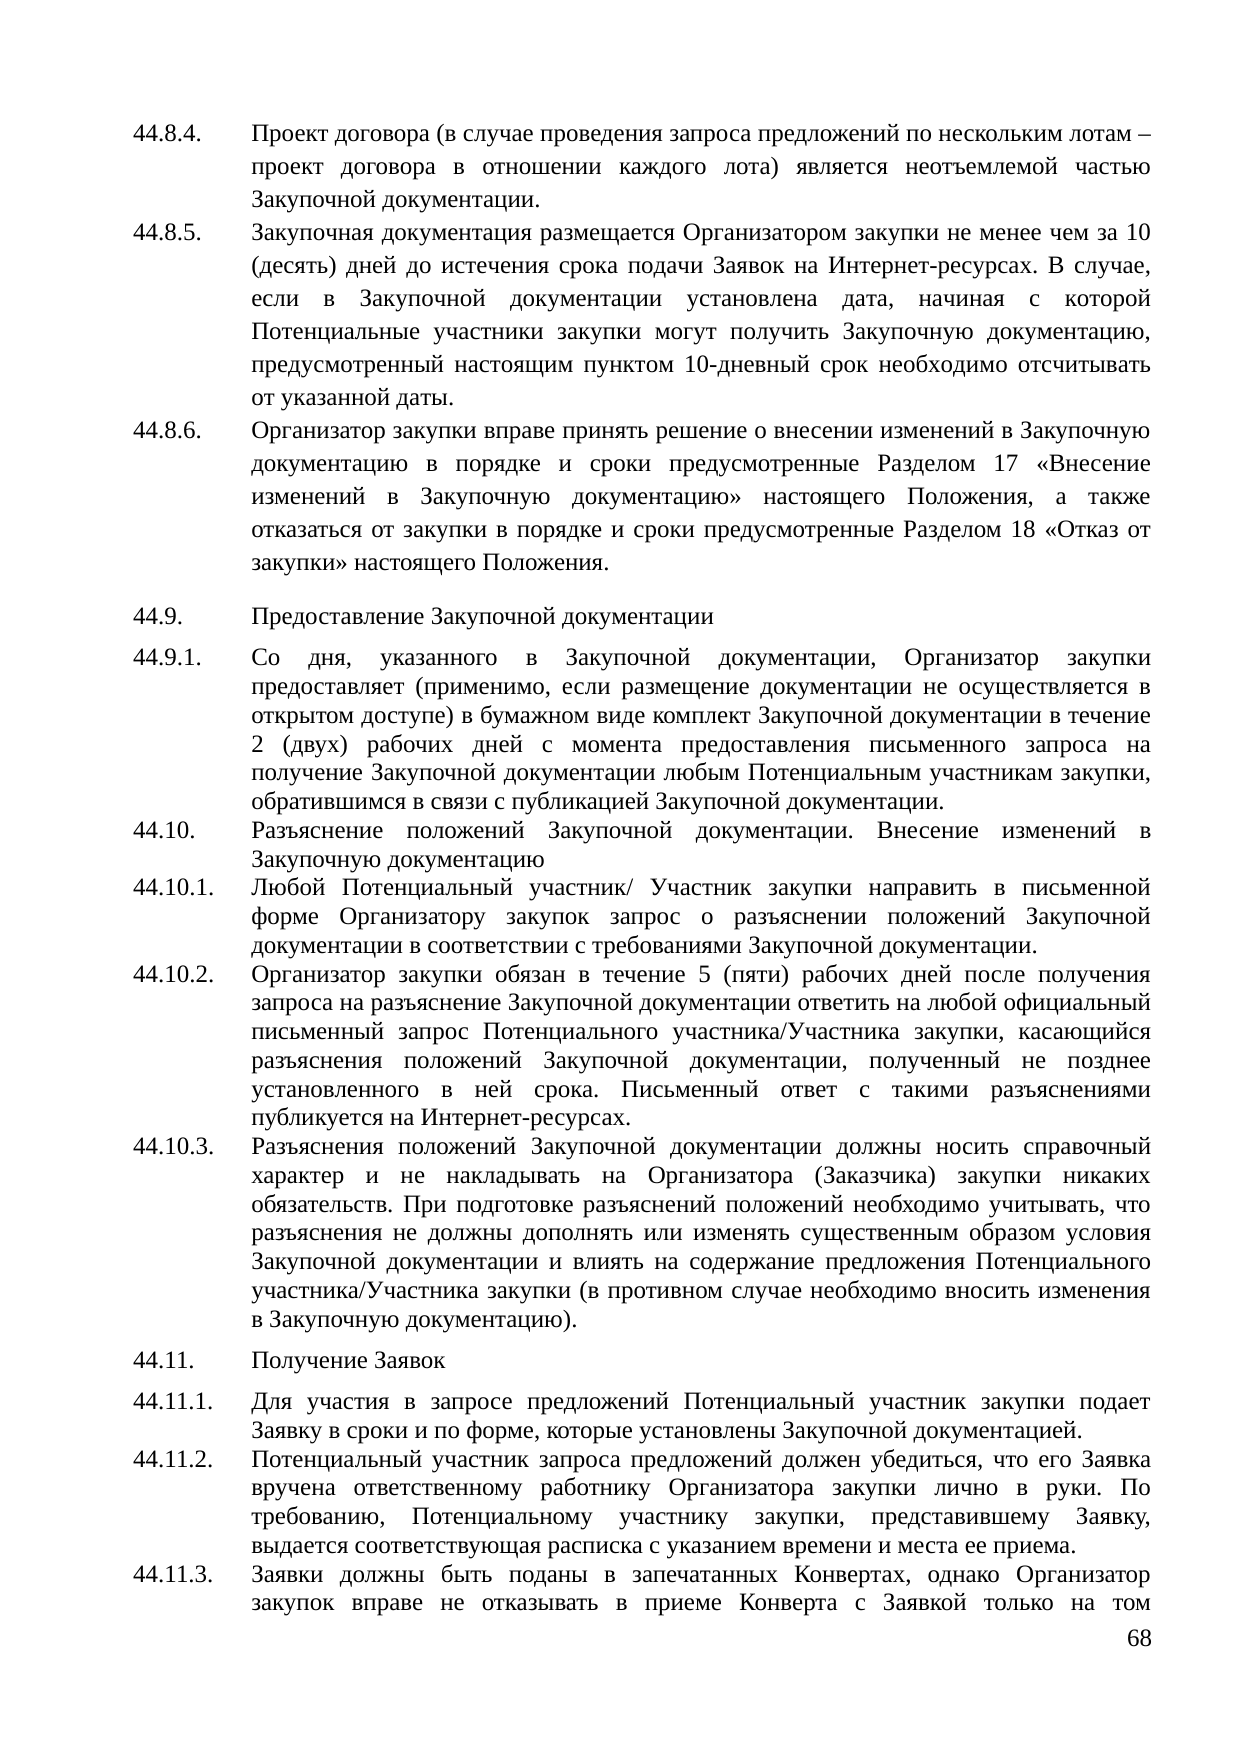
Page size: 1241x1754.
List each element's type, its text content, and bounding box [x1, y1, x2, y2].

list Организатор закупки вправе принять решение о внесении изменений в Закупочную документацию в порядке и сроки предусмотренные Разделом 17 «Внесение изменений в Закупочную документацию» настоящего Положения, а также отказаться от закупки в порядке и сроки предусмотренные Разделом 18 «Отказ от закупки» настоящего Положения. [133, 415, 1152, 576]
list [133, 1559, 1152, 1616]
list Со дня, указанного в Закупочной документации, Организатор закупки предоставляет (применимо, если размещение документации не осуществляется в открытом доступе) в бумажном виде комплект Закупочной документации в течение 2 (двух) рабочих дней с момента предоставления письменного запроса на получение Закупочной документации любым Потенциальным участникам закупки, обратившимся в связи с публикацией Закупочной документации. [133, 642, 1152, 815]
list Разъяснение положений Закупочной документации. Внесение изменений в Закупочную документацию [133, 815, 1152, 872]
list Закупочная документация размещается Организатором закупки не менее чем за 10 (десять) дней до истечения срока подачи Заявок на Интернет-ресурсах. В случае, если в Закупочной документации установлена дата, начиная с которой Потенциальные участники закупки могут получить Закупочную документацию, предусмотренный настоящим пунктом 10-дневный срок необходимо отсчитывать от указанной даты. [133, 217, 1152, 411]
list Потенциальный участник запроса предложений должен убедиться, что его Заявка вручена ответственному работнику Организатора закупки лично в руки. По требованию, Потенциальному участнику закупки, представившему Заявку, выдается соответствующая расписка с указанием времени и места ее приема. [133, 1444, 1152, 1559]
list Предоставление Закупочной документации [133, 601, 1152, 630]
list Любой Потенциальный участник/ Участник закупки направить в письменной форме Организатору закупок запрос о разъяснении положений Закупочной документации в соответствии с требованиями Закупочной документации. [133, 872, 1152, 959]
list Проект договора (в случае проведения запроса предложений по нескольким лотам – проект договора в отношении каждого лота) является неотъемлемой частью Закупочной документации. [133, 118, 1152, 213]
list Организатор закупки обязан в течение 5 (пяти) рабочих дней после получения запроса на разъяснение Закупочной документации ответить на любой официальный письменный запрос Потенциального участника/Участника закупки, касающийся разъяснения положений Закупочной документации, полученный не позднее установленного в ней срока. Письменный ответ с такими разъяснениями публикуется на Интернет-ресурсах. [133, 959, 1152, 1131]
list Получение Заявок [133, 1345, 1152, 1374]
list Разъяснения положений Закупочной документации должны носить справочный характер и не накладывать на Организатора (Заказчика) закупки никаких обязательств. При подготовке разъяснений положений необходимо учитывать, что разъяснения не должны дополнять или изменять существенным образом условия Закупочной документации и влиять на содержание предложения Потенциального участника/Участника закупки (в противном случае необходимо вносить изменения в Закупочную документацию). [133, 1131, 1152, 1332]
list Для участия в запросе предложений Потенциальный участник закупки подает Заявку в сроки и по форме, которые установлены Закупочной документацией. [133, 1386, 1152, 1444]
